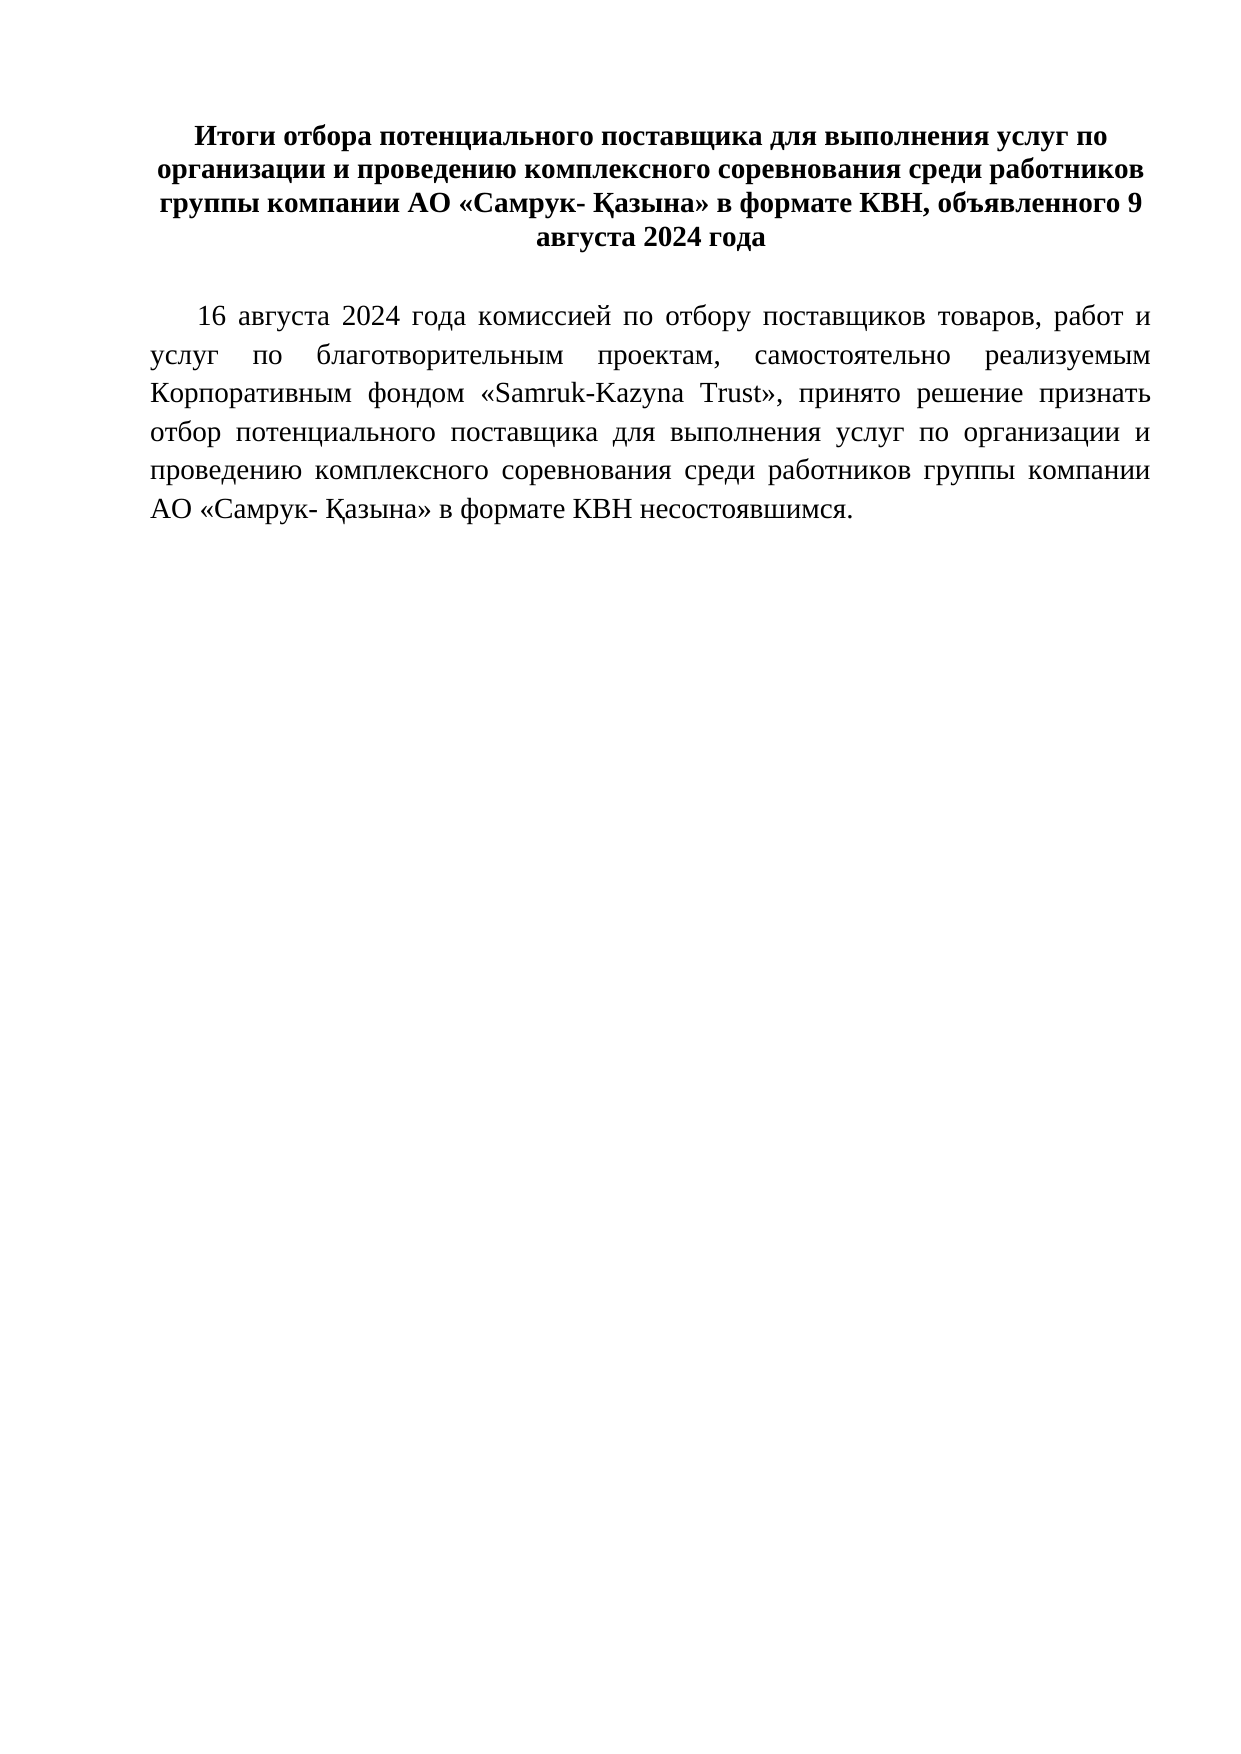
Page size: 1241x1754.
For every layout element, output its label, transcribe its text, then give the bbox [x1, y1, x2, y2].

text Итоги отбора потенциального поставщика для выполнения услуг по организации и проведению комплексного соревнования среди работников группы компании АО «Самрук- Қазына» в формате КВН, объявленного 9 августа 2024 года [150, 118, 1152, 252]
text 16 августа 2024 года комиссией по отбору поставщиков товаров, работ и услуг по благотворительным проектам, самостоятельно реализуемым Корпоративным фондом «Samruk-Kazyna Trust», принято решение признать отбор потенциального поставщика для выполнения услуг по организации и проведению комплексного соревнования среди работников группы компании АО «Самрук- Қазына» в формате КВН несостоявшимся. [150, 298, 1152, 524]
